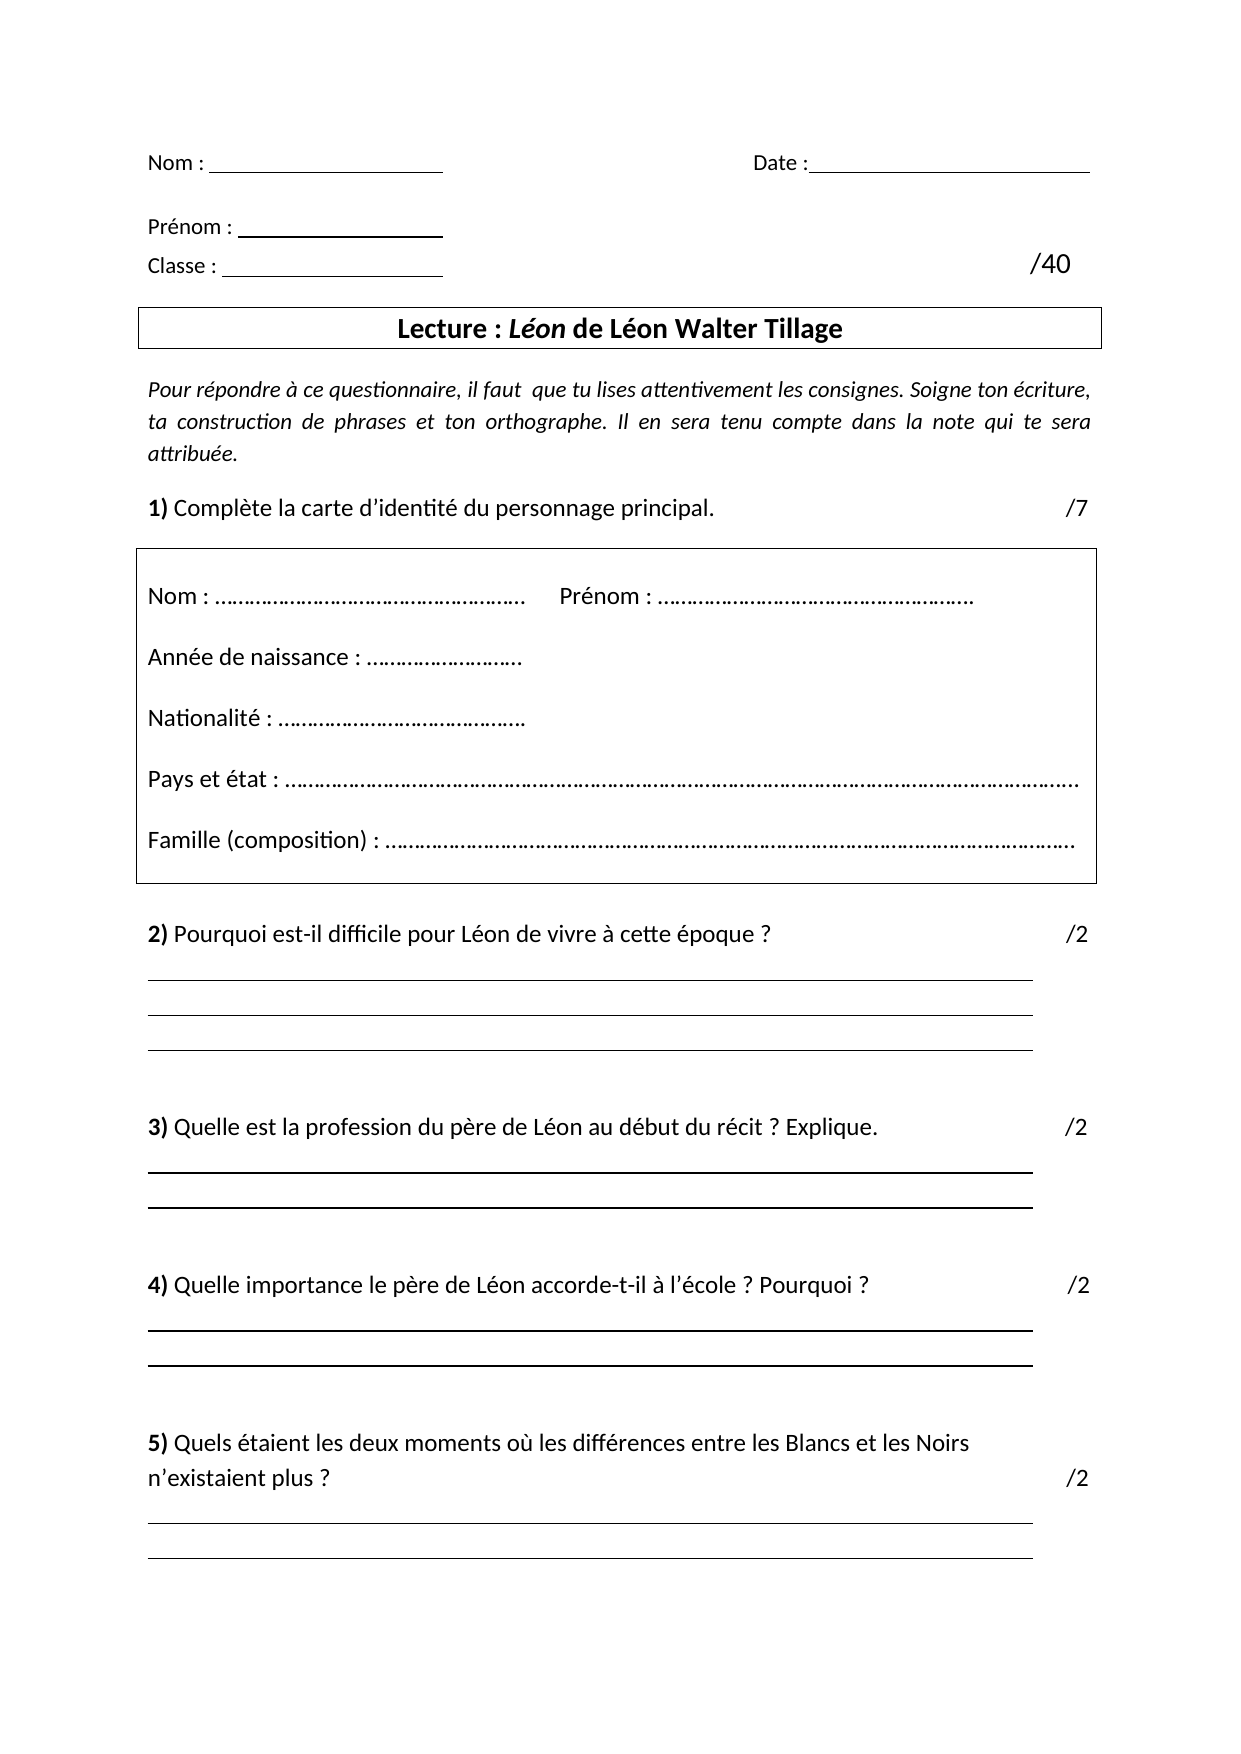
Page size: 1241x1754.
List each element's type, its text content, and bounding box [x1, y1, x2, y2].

text Nom : Date : Prénom : Classe : /40 [148, 148, 1093, 281]
text 3) Quelle est la profession du père de Léon au début du récit ? Explique. /2 [148, 1111, 1093, 1244]
text 5) Quels étaient les deux moments où les différences entre les Blancs et les Noirs n’existaient plus ? /2 [148, 1427, 1093, 1594]
text 1) Complète la carte d’identité du personnage principal. /7 [148, 492, 1093, 523]
table_header Nom : ……………………………………………… Prénom : ………………………………………………. Année de naissance : ……………………… Nationalité : ……………………………………. Pays et état : ………………………………………………………………………………………………………………………... Famille (composition) : ………………………………………………………………………………………………………… [137, 549, 1096, 883]
text Lecture : Léon de Léon Walter Tillage [139, 308, 1101, 348]
text Pour répondre à ce questionnaire, il faut que tu lises attentivement les consignes. Soigne ton écriture, ta construction de phrases et ton orthographe. Il en sera tenu compte dans la note qui te sera attribuée. [148, 375, 1093, 467]
text 2) Pourquoi est-il difficile pour Léon de vivre à cette époque ? /2 [148, 884, 1093, 1086]
text 4) Quelle importance le père de Léon accorde-t-il à l’école ? Pourquoi ? /2 [148, 1269, 1093, 1402]
